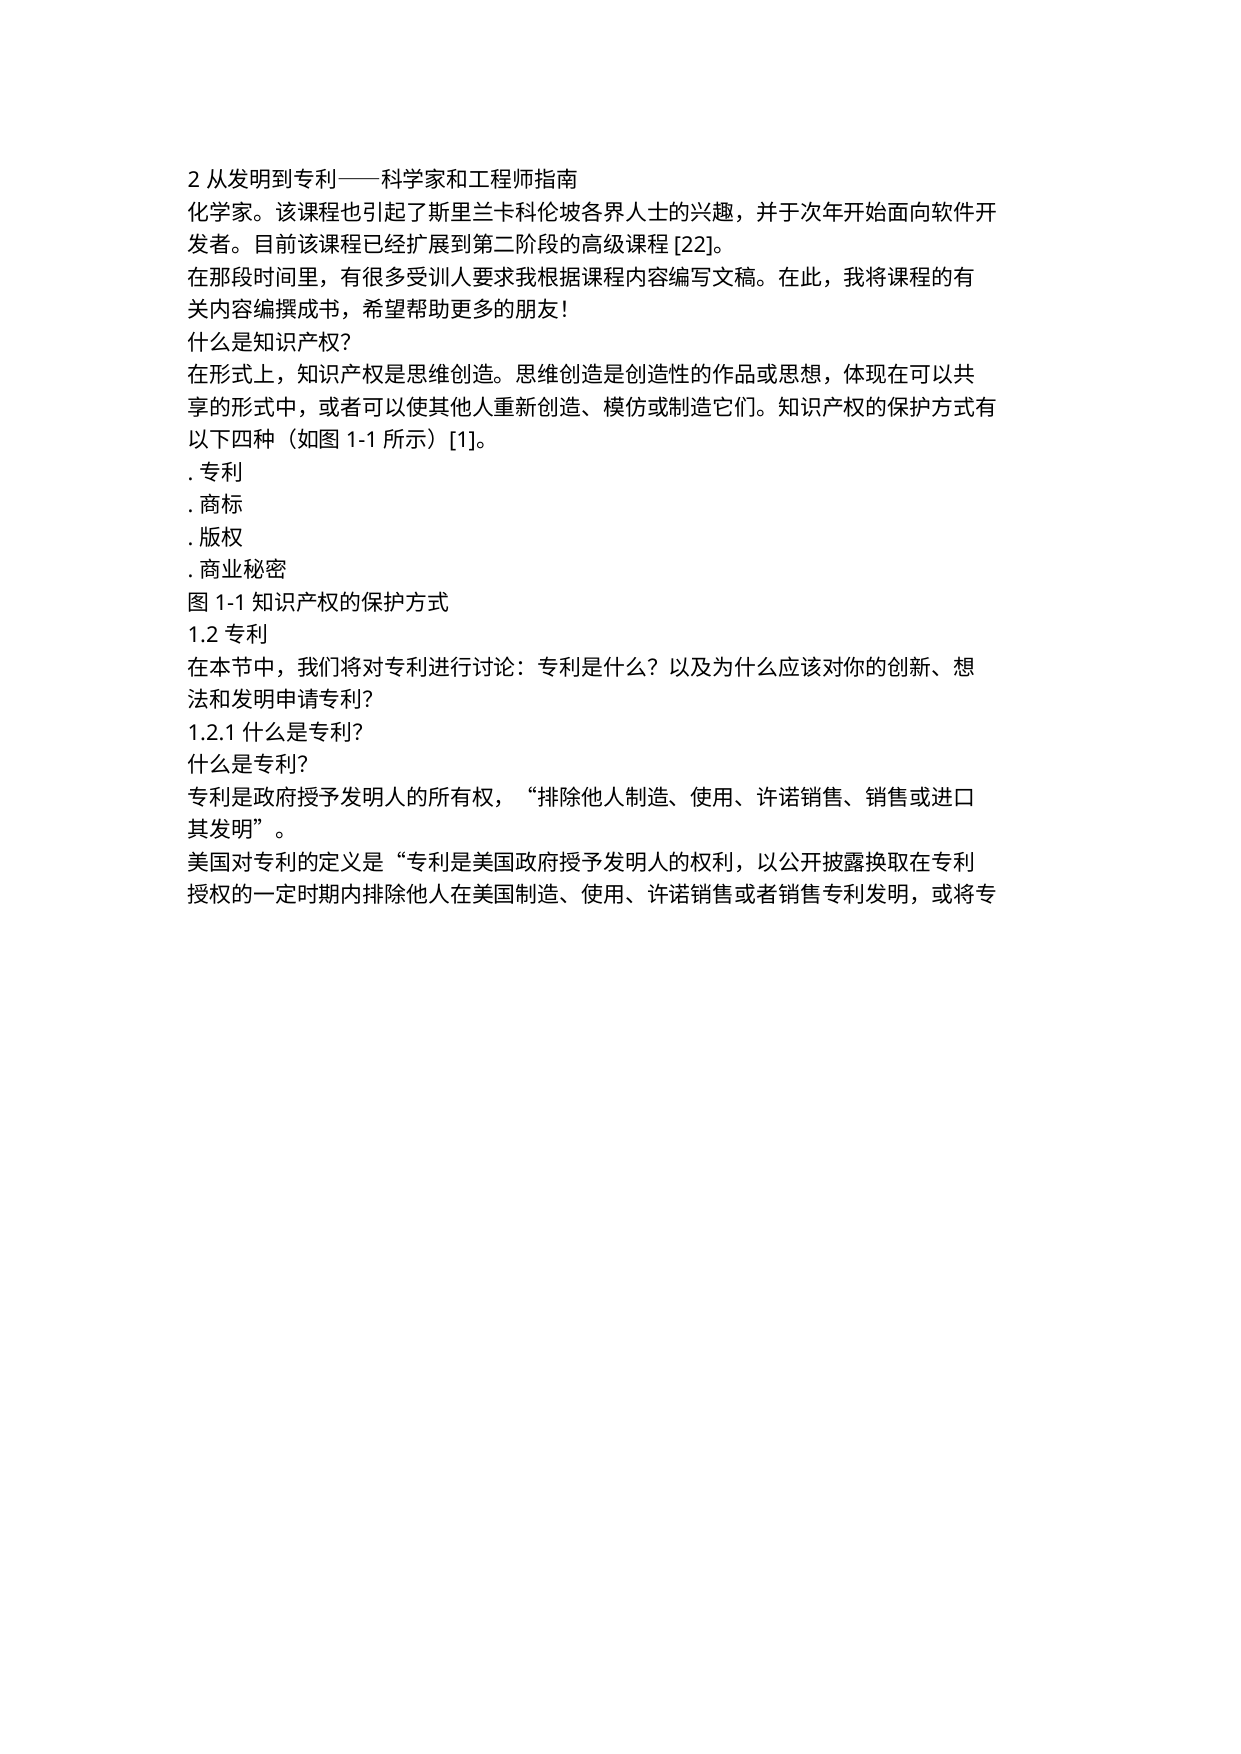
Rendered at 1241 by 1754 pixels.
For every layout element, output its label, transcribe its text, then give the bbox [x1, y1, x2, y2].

text 专利是政府授予发明人的所有权，“排除他人制造、使用、许诺销售、销售或进口 [187, 779, 1053, 812]
text 什么是专利？ [187, 747, 1053, 779]
text . 商业秘密 [187, 552, 1053, 584]
text 化学家。该课程也引起了斯里兰卡科伦坡各界人士的兴趣，并于次年开始面向软件开 [187, 194, 1053, 227]
text 2 从发明到专利——科学家和工程师指南 [187, 162, 1053, 194]
text 什么是知识产权？ [187, 324, 1053, 357]
text 发者。目前该课程已经扩展到第二阶段的高级课程 [22]。 [187, 227, 1053, 259]
text 在那段时间里，有很多受训人要求我根据课程内容编写文稿。在此，我将课程的有 [187, 259, 1053, 292]
text 图 1-1 知识产权的保护方式 [187, 584, 1053, 617]
text 法和发明申请专利？ [187, 682, 1053, 714]
text 美国对专利的定义是“专利是美国政府授予发明人的权利，以公开披露换取在专利 [187, 844, 1053, 877]
text 授权的一定时期内排除他人在美国制造、使用、许诺销售或者销售专利发明，或将专 [187, 877, 1053, 909]
text 其发明”。 [187, 812, 1053, 844]
text 关内容编撰成书，希望帮助更多的朋友！ [187, 292, 1053, 324]
text . 专利 [187, 454, 1053, 487]
text . 商标 [187, 487, 1053, 519]
text 以下四种（如图 1-1 所示）[1]。 [187, 422, 1053, 454]
text . 版权 [187, 519, 1053, 552]
text 1.2.1 什么是专利？ [187, 714, 1053, 747]
text 在形式上，知识产权是思维创造。思维创造是创造性的作品或思想，体现在可以共 [187, 357, 1053, 389]
text 1.2 专利 [187, 617, 1053, 649]
text 在本节中，我们将对专利进行讨论：专利是什么？以及为什么应该对你的创新、想 [187, 649, 1053, 682]
text 享的形式中，或者可以使其他人重新创造、模仿或制造它们。知识产权的保护方式有 [187, 389, 1053, 422]
